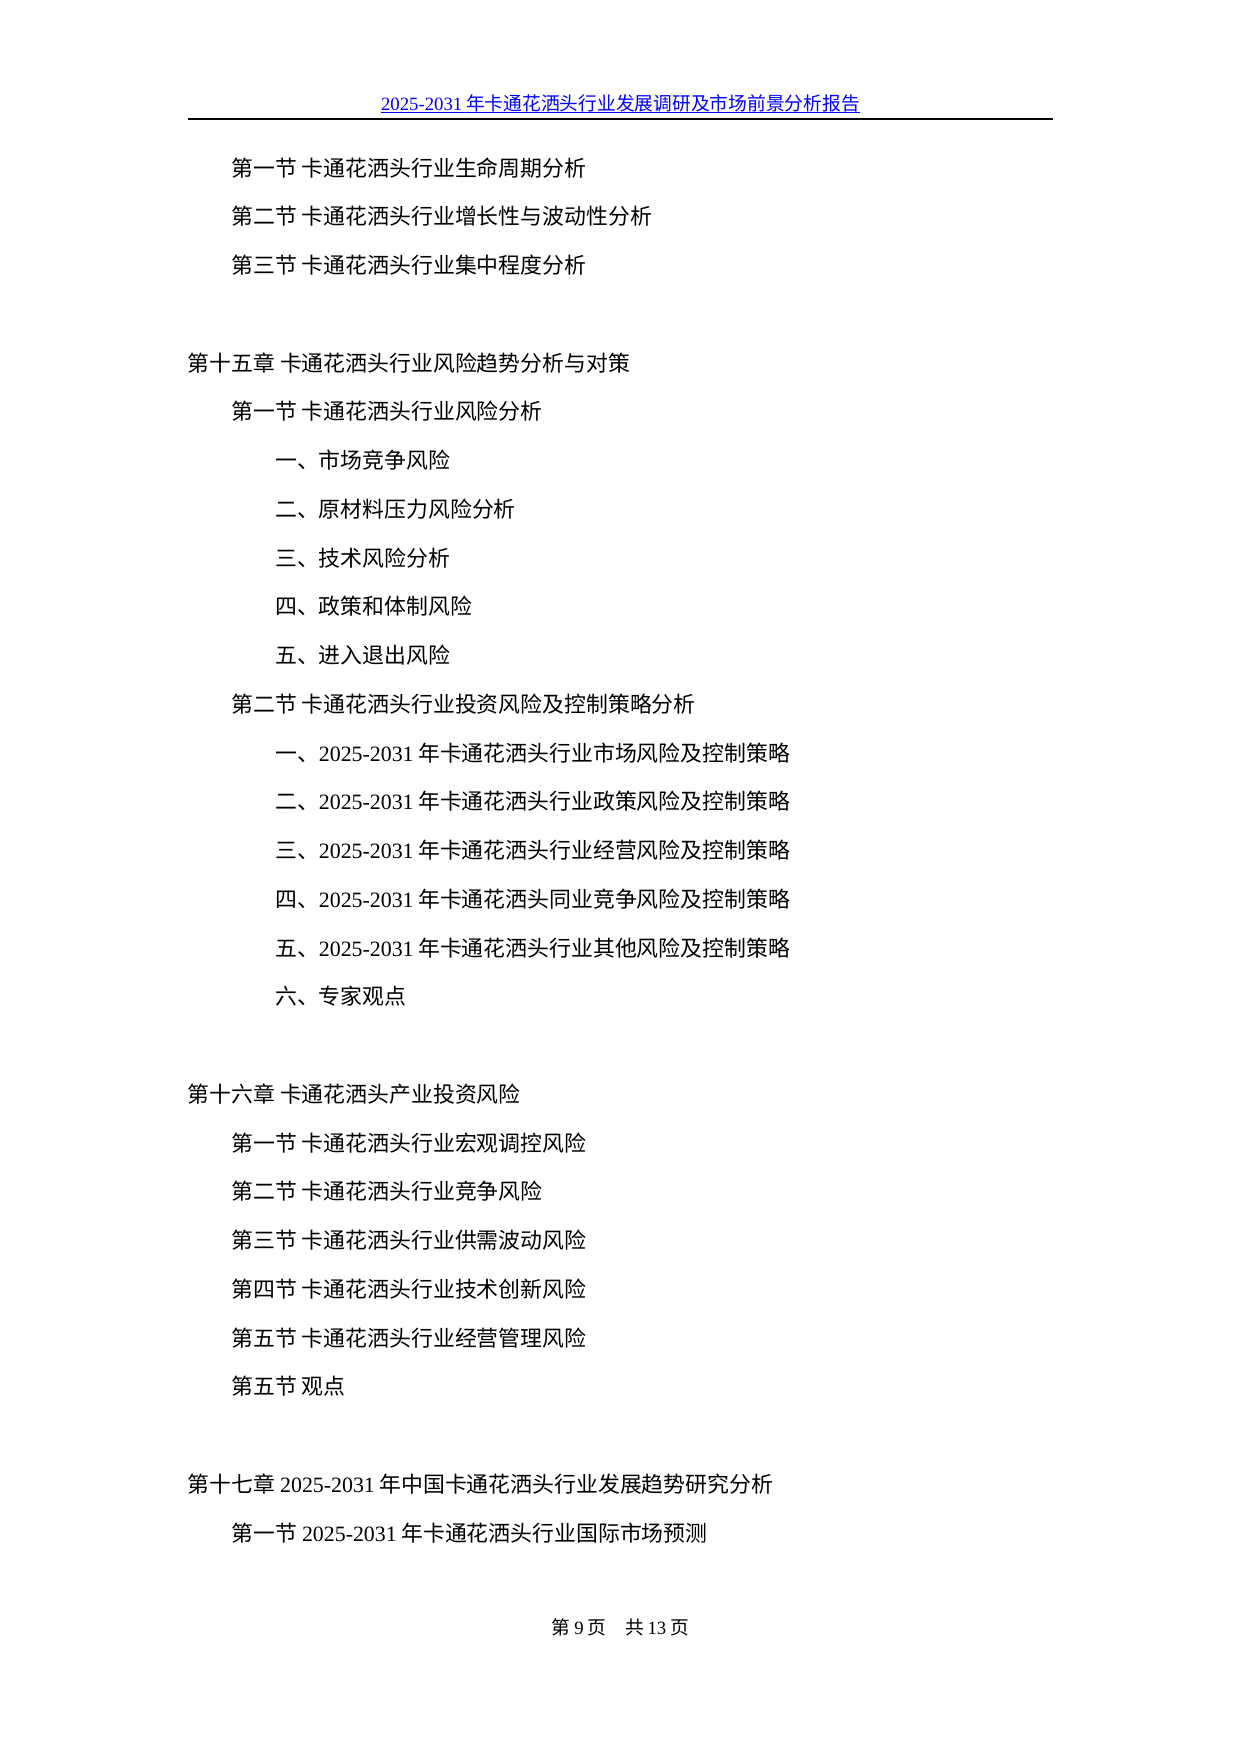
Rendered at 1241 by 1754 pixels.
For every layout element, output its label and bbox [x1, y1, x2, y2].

text [187, 150, 1053, 1548]
